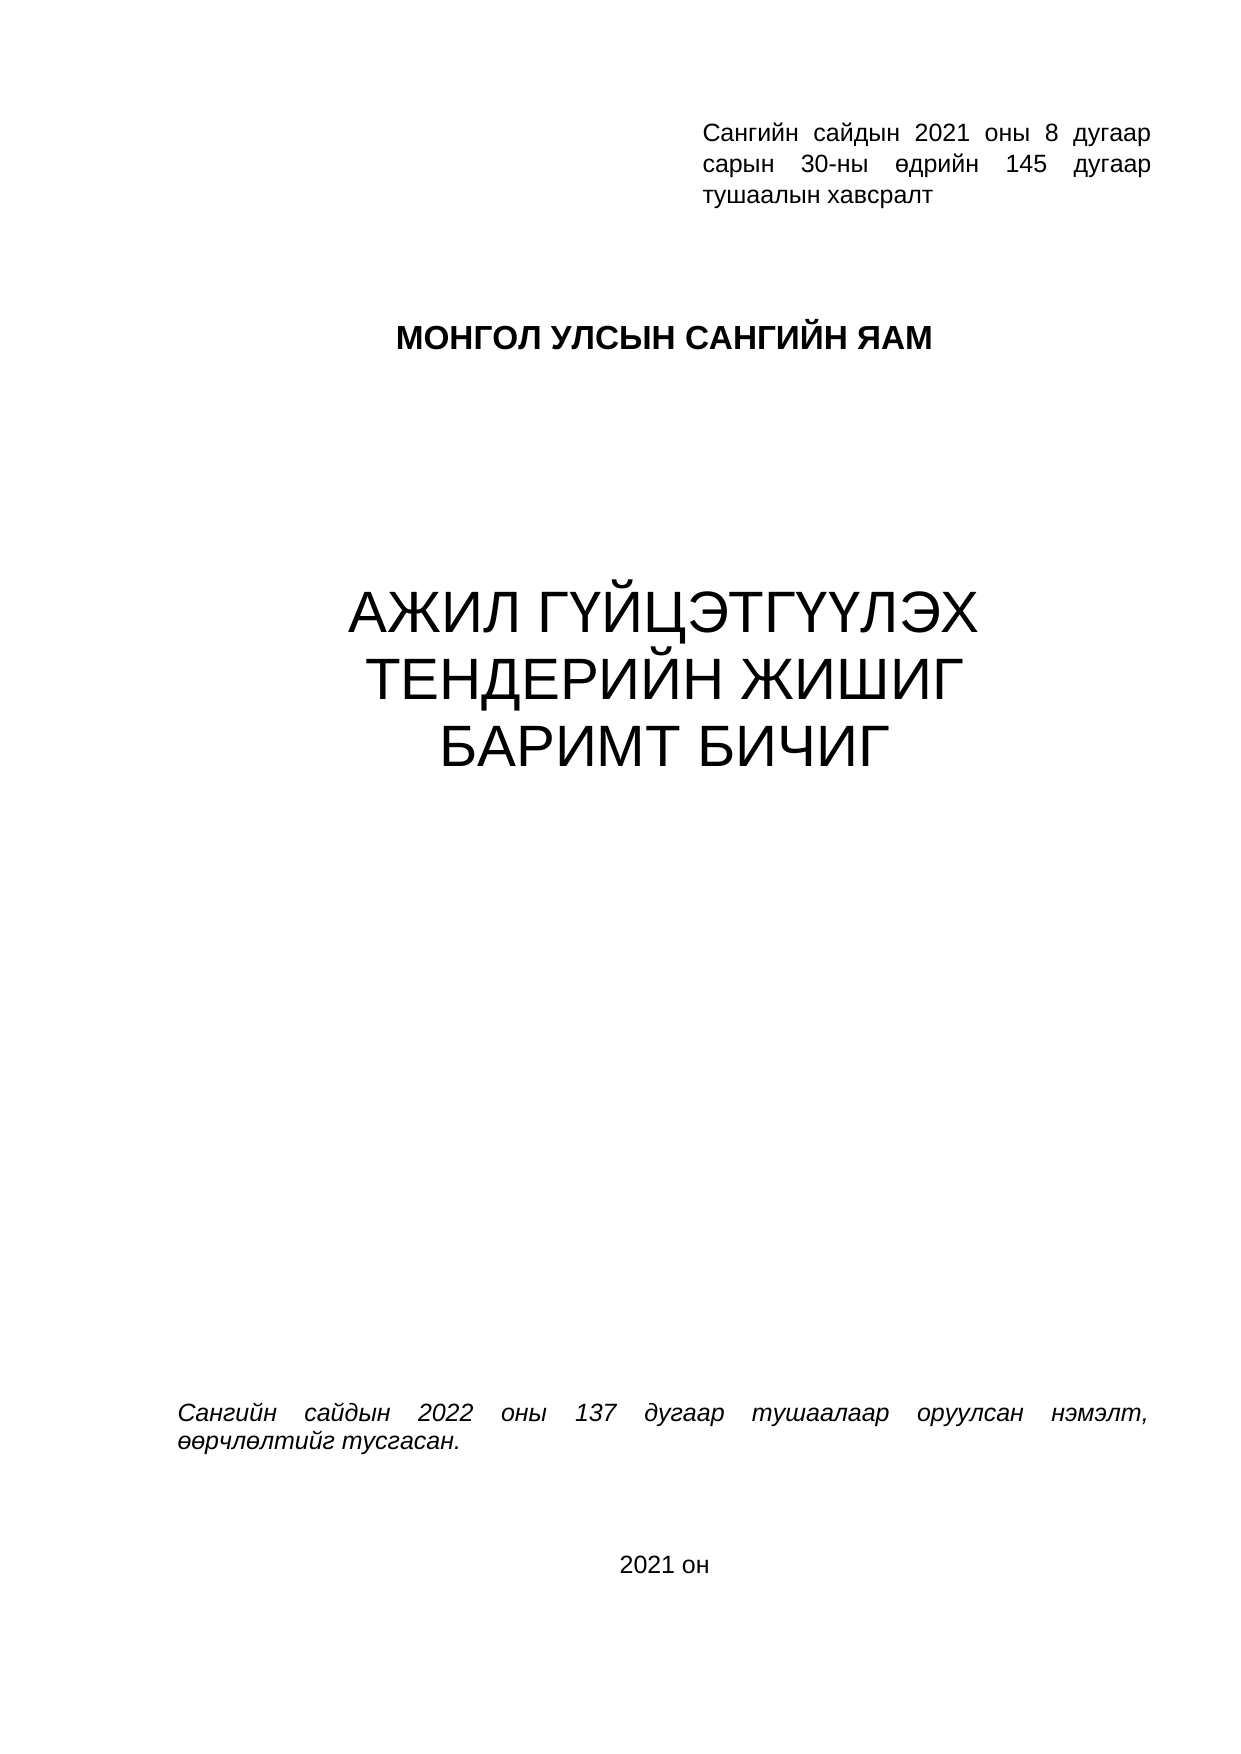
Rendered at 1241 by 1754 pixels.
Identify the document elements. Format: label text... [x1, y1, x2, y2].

text Сангийн сайдын 2021 оны 8 дугаар сарын 30-ны өдрийн 145 дугаар тушаалын хавсралт [702, 118, 1152, 209]
text МОНГОЛ УЛСЫН САНГИЙН ЯАМ [177, 318, 1152, 357]
text БАРИМТ БИЧИГ [177, 712, 1152, 779]
text АЖИЛ ГҮЙЦЭТГҮҮЛЭХ [177, 578, 1152, 645]
text Сангийн сайдын 2022 оны 137 дугаар тушаалаар оруулсан нэмэлт, өөрчлөлтийг тусгасан. [177, 1397, 1152, 1455]
text 2021 он [177, 1550, 1152, 1579]
text ТЕНДЕРИЙН ЖИШИГ [177, 645, 1152, 712]
